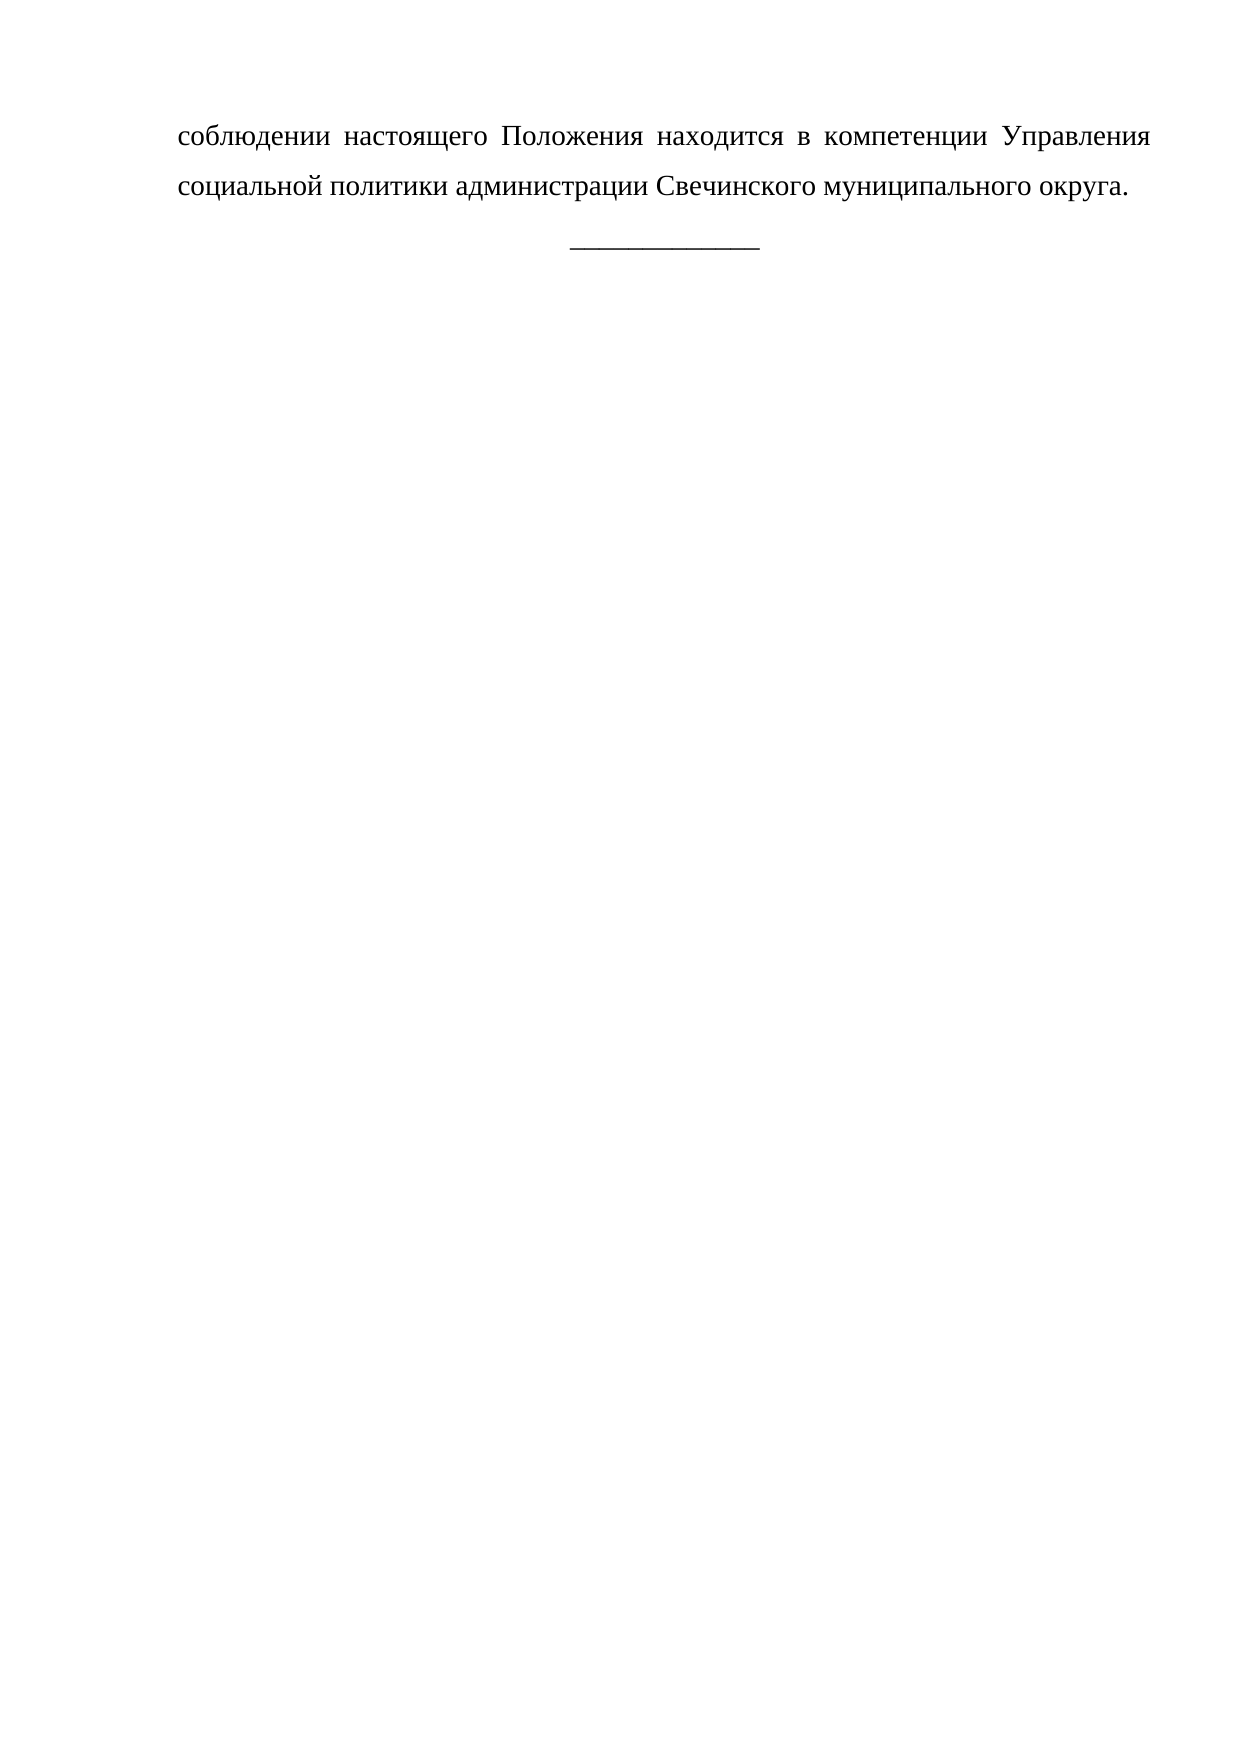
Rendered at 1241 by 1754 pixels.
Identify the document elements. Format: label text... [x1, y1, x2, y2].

text _____________ [177, 219, 1152, 252]
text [177, 118, 1152, 202]
